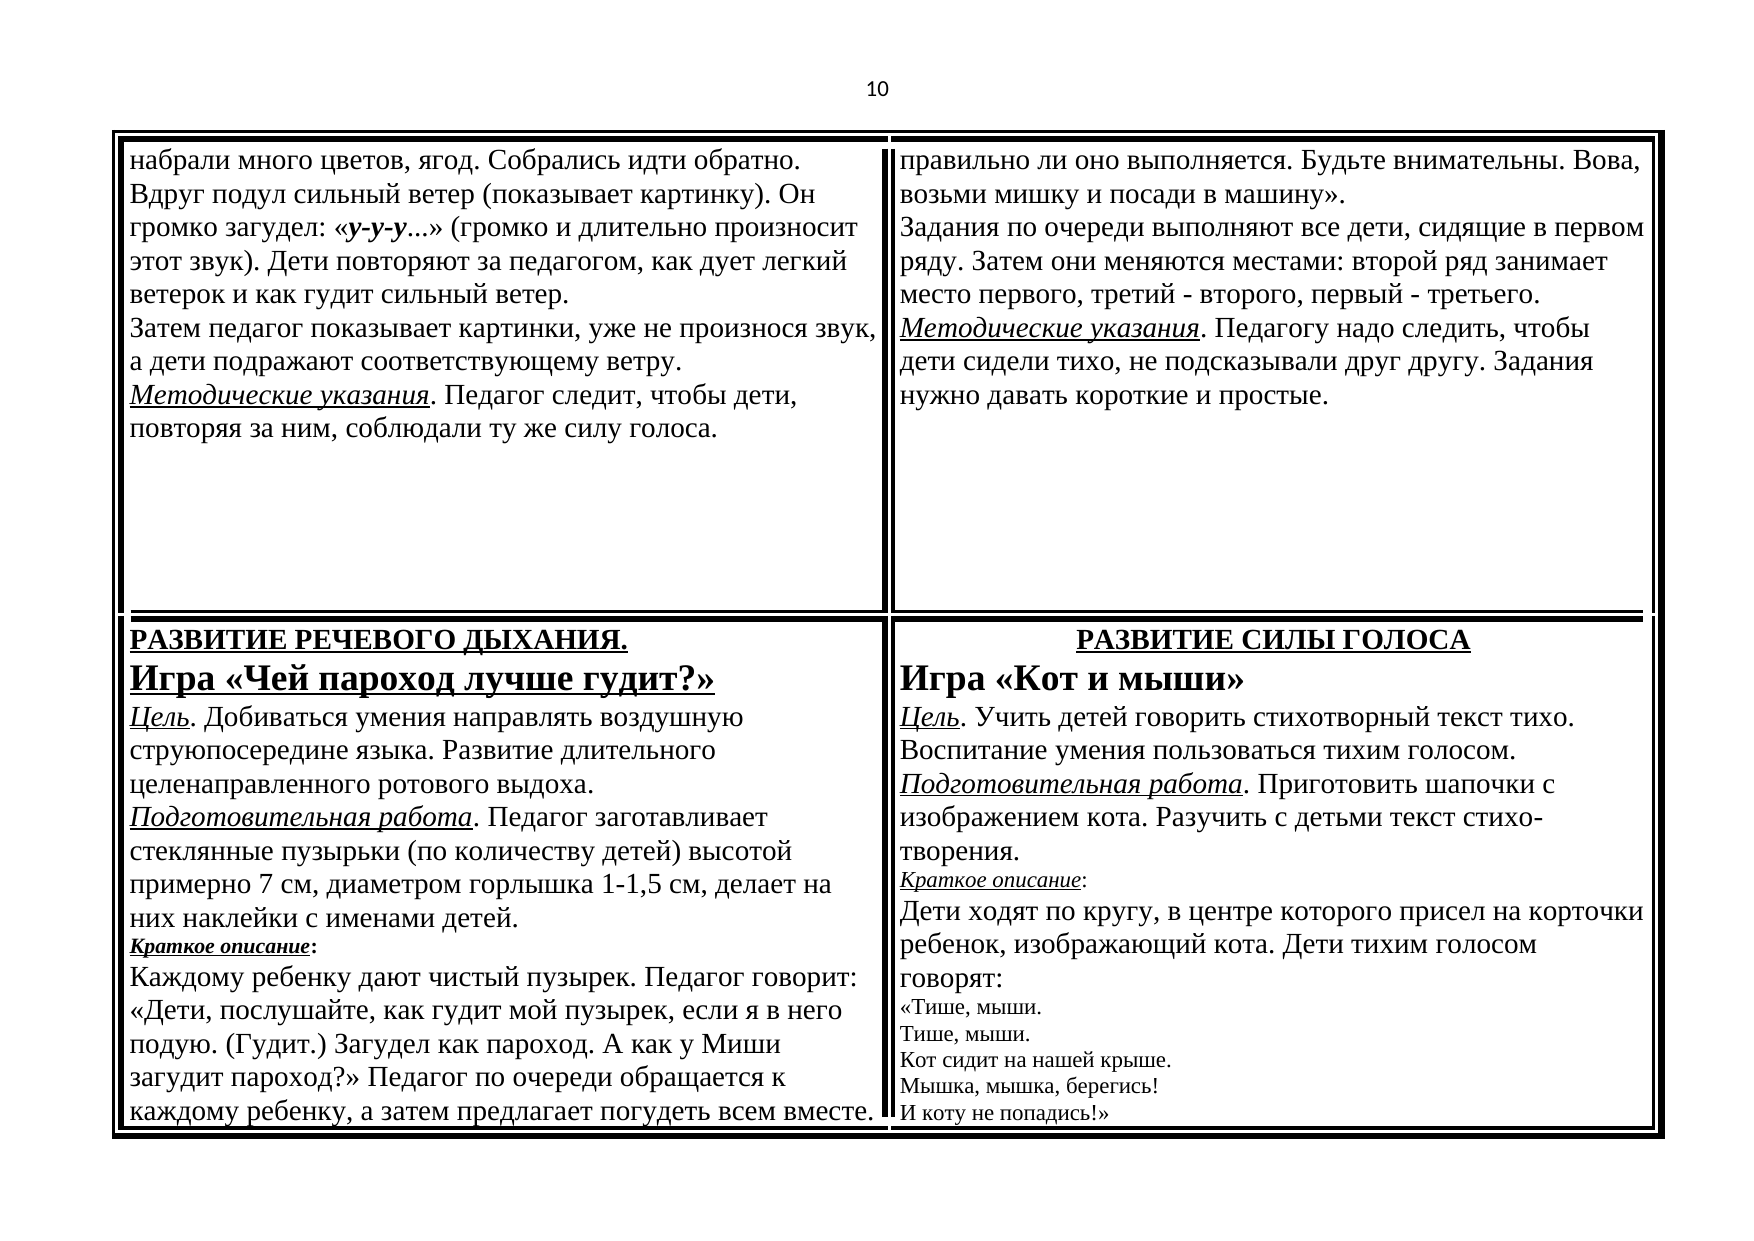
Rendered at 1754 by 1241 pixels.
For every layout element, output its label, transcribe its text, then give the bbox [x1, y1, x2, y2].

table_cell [888, 133, 1658, 609]
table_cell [888, 610, 1658, 1126]
